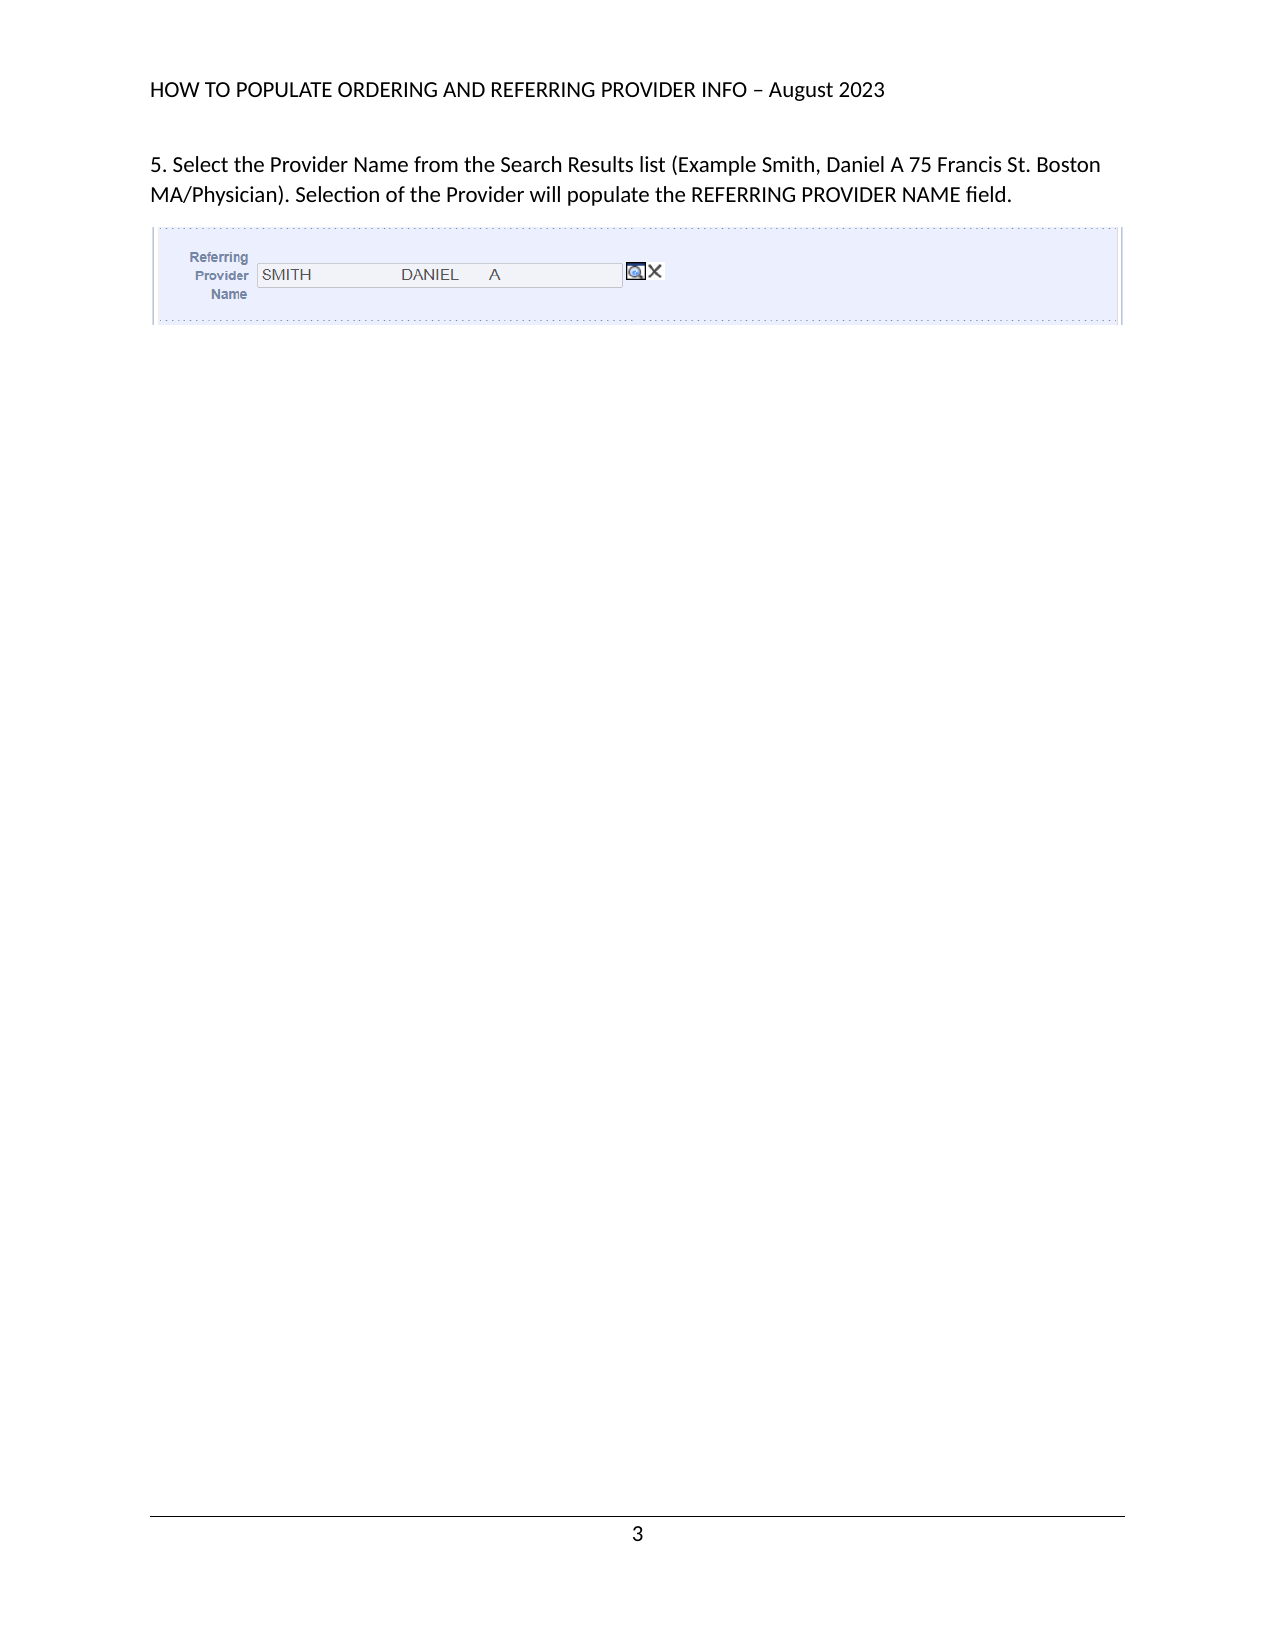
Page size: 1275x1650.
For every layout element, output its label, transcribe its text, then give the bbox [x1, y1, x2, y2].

text 5. Select the Provider Name from the Search Results list (Example Smith, Daniel A 75 Francis St. Boston MA/Physician). Selection of the Provider will populate the REFERRING PROVIDER NAME field. [150, 150, 1125, 208]
picture [150, 227, 1125, 325]
